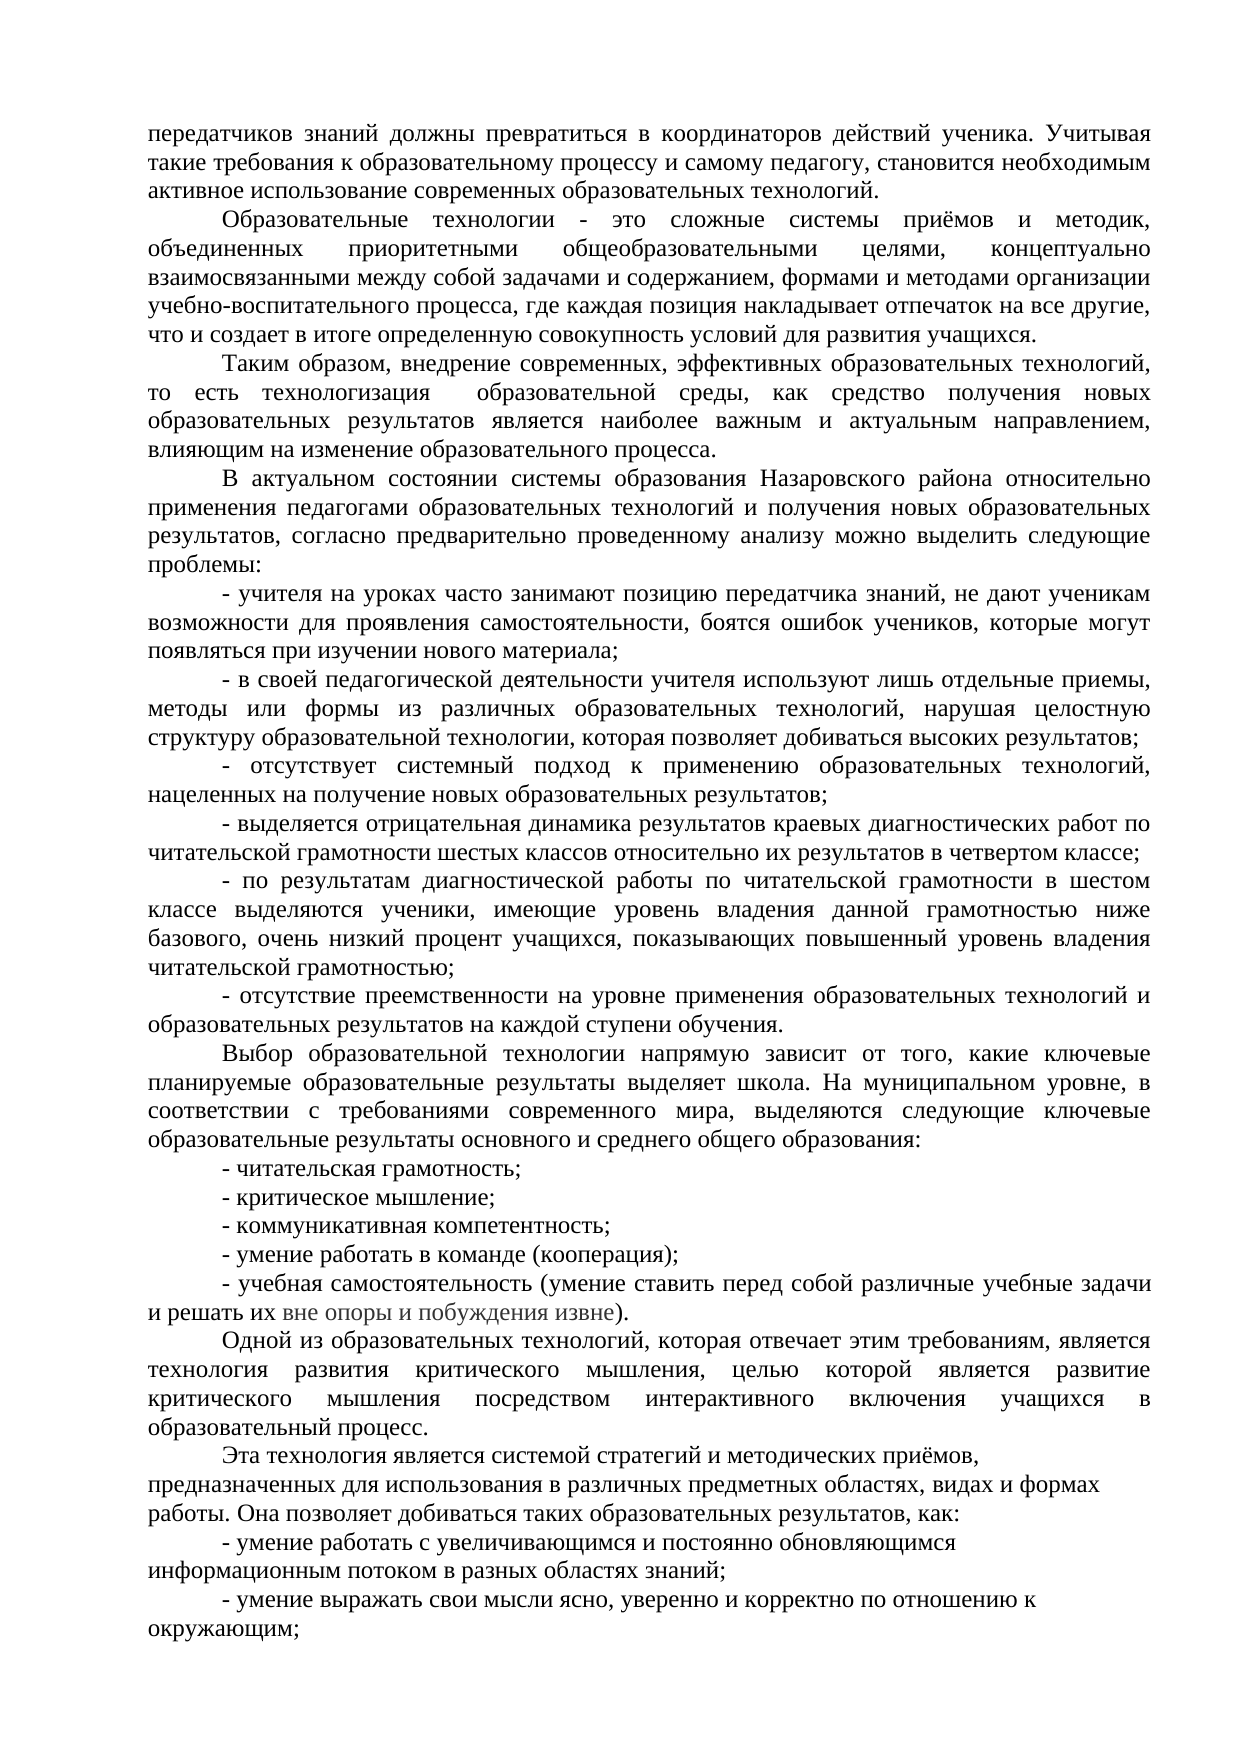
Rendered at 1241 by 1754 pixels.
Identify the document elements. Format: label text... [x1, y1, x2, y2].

text - учебная самостоятельность (умение ставить перед собой различные учебные задачи и решать их вне опоры и побуждения извне). [148, 1268, 1152, 1326]
text Образовательные технологии - это сложные системы приёмов и методик, объединенных приоритетными общеобразовательными целями, концептуально взаимосвязанными между собой задачами и содержанием, формами и методами организации учебно-воспитательного процесса, где каждая позиция накладывает отпечаток на все другие, что и создает в итоге определенную совокупность условий для развития учащихся. [148, 204, 1152, 348]
text - отсутствие преемственности на уровне применения образовательных технологий и образовательных результатов на каждой ступени обучения. [148, 981, 1152, 1038]
text В актуальном состоянии системы образования Назаровского района относительно применения педагогами образовательных технологий и получения новых образовательных результатов, согласно предварительно проведенному анализу можно выделить следующие проблемы: [148, 463, 1152, 578]
text - учителя на уроках часто занимают позицию передатчика знаний, не дают ученикам возможности для проявления самостоятельности, боятся ошибок учеников, которые могут появляться при изучении нового материала; [148, 578, 1152, 664]
text - умение работать в команде (кооперация); [148, 1239, 1152, 1268]
text - умение работать с увеличивающимся и постоянно обновляющимся информационным потоком в разных областях знаний; [148, 1527, 1152, 1584]
text - отсутствует системный подход к применению образовательных технологий, нацеленных на получение новых образовательных результатов; [148, 751, 1152, 808]
text - читательская грамотность; [148, 1153, 1152, 1182]
text Эта технология является системой стратегий и методических приёмов, предназначенных для использования в различных предметных областях, видах и формах работы. Она позволяет добиваться таких образовательных результатов, как: [148, 1441, 1152, 1527]
text - коммуникативная компетентность; [148, 1211, 1152, 1239]
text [148, 118, 1152, 204]
text - в своей педагогической деятельности учителя используют лишь отдельные приемы, методы или формы из различных образовательных технологий, нарушая целостную структуру образовательной технологии, которая позволяет добиваться высоких результатов; [148, 664, 1152, 751]
text - умение выражать свои мысли ясно, уверенно и корректно по отношению к окружающим; [148, 1584, 1152, 1642]
text Таким образом, внедрение современных, эффективных образовательных технологий, то есть технологизация образовательной среды, как средство получения новых образовательных результатов является наиболее важным и актуальным направлением, влияющим на изменение образовательного процесса. [148, 348, 1152, 463]
text - выделяется отрицательная динамика результатов краевых диагностических работ по читательской грамотности шестых классов относительно их результатов в четвертом классе; [148, 808, 1152, 866]
text - критическое мышление; [148, 1182, 1152, 1211]
text Выбор образовательной технологии напрямую зависит от того, какие ключевые планируемые образовательные результаты выделяет школа. На муниципальном уровне, в соответствии с требованиями современного мира, выделяются следующие ключевые образовательные результаты основного и среднего общего образования: [148, 1038, 1152, 1153]
text Одной из образовательных технологий, которая отвечает этим требованиям, является технология развития критического мышления, целью которой является развитие критического мышления посредством интерактивного включения учащихся в образовательный процесс. [148, 1326, 1152, 1441]
text - по результатам диагностической работы по читательской грамотности в шестом классе выделяются ученики, имеющие уровень владения данной грамотностью ниже базового, очень низкий процент учащихся, показывающих повышенный уровень владения читательской грамотностью; [148, 866, 1152, 981]
